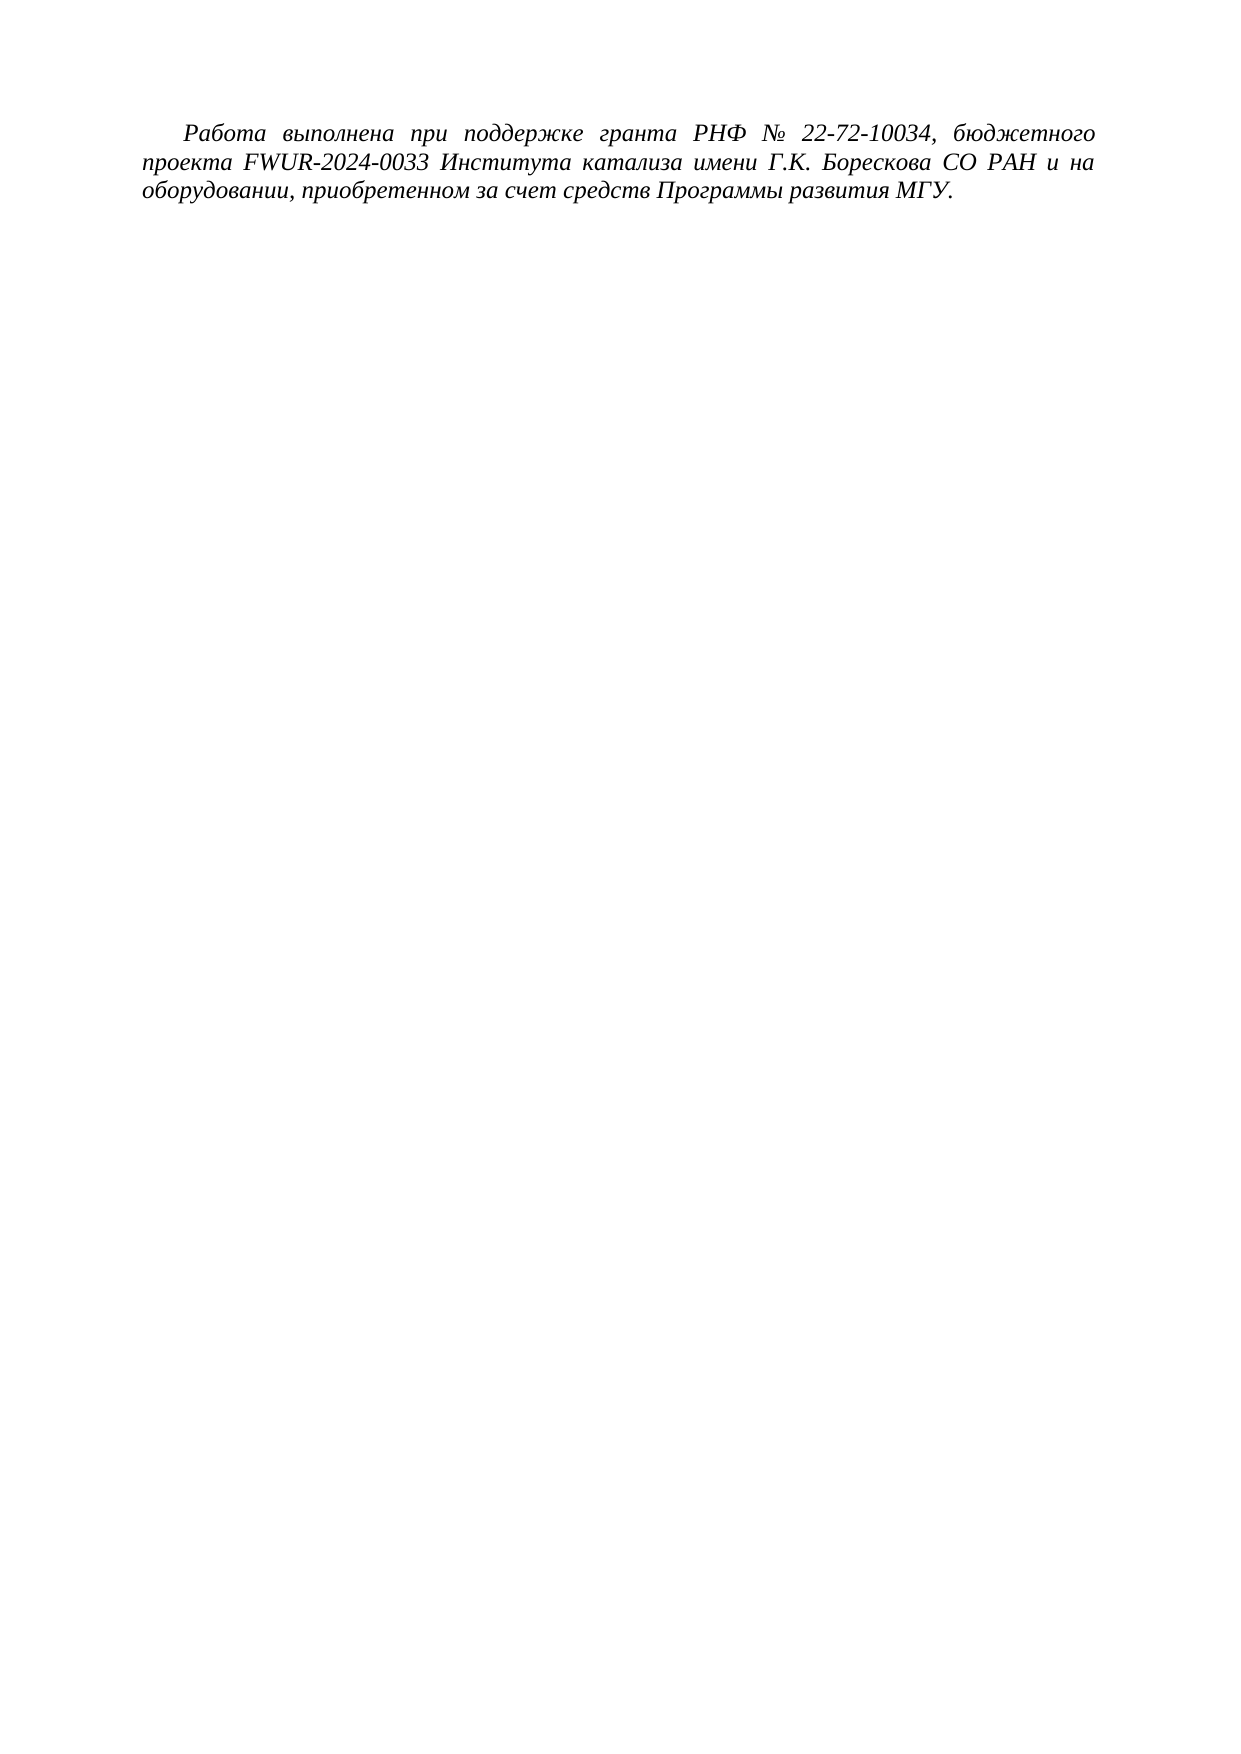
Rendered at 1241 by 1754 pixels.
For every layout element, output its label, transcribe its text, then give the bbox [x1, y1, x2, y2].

text Работа выполнена при поддержке гранта РНФ № 22-72-10034, бюджетного проекта FWUR-2024-0033 Института катализа имени Г.К. Борескова СО РАН и на оборудовании, приобретенном за счет средств Программы развития МГУ. [142, 118, 1098, 204]
